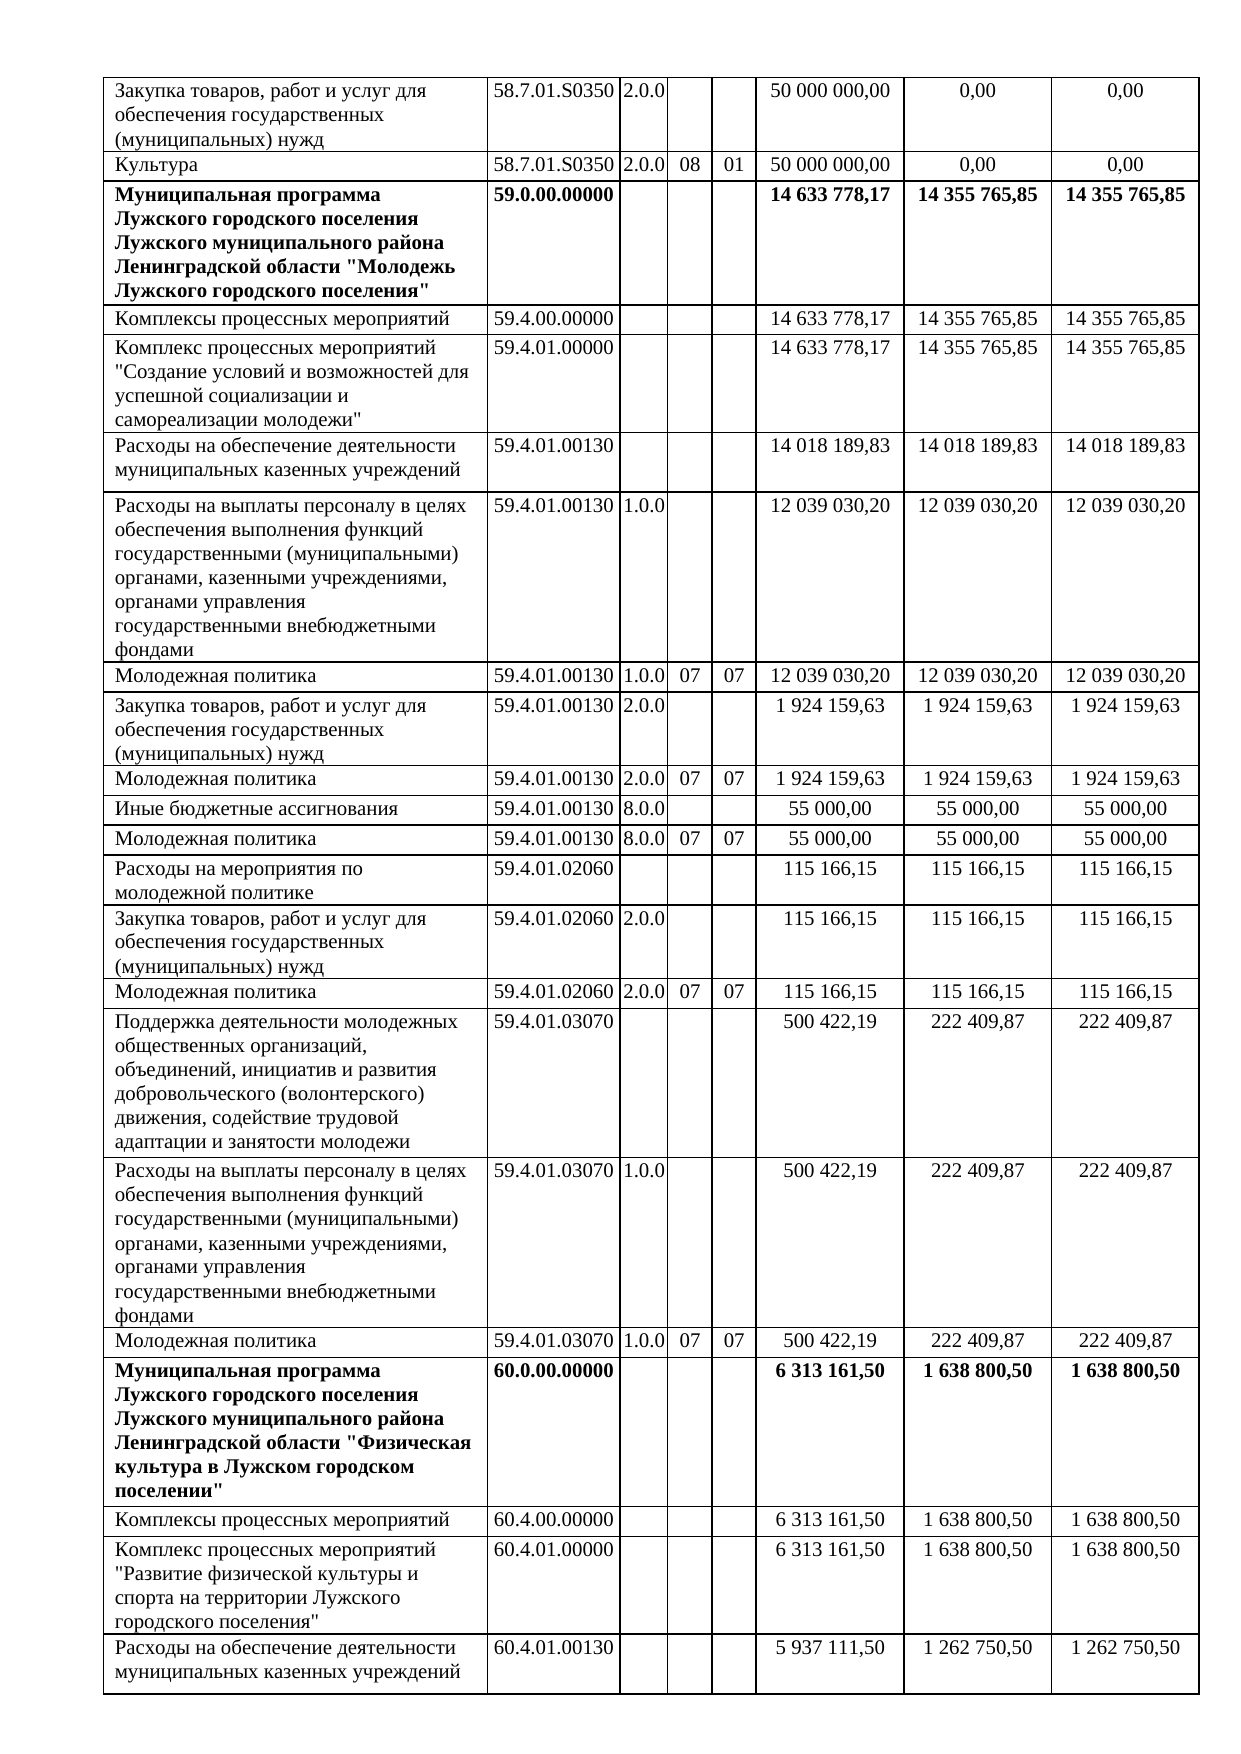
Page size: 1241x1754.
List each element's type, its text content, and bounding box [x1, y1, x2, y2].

table_cell 60.4.00.00000 [488, 1507, 619, 1536]
table_cell Иные бюджетные ассигнования [104, 796, 487, 824]
table_cell Муниципальная программа Лужского городского поселения Лужского муниципального района Ленинградской области "Молодежь Лужского городского поселения" [104, 182, 487, 304]
table_cell [621, 1507, 667, 1536]
table_cell [621, 1635, 667, 1693]
table_cell 14 633 778,17 [757, 306, 903, 334]
table_cell 2.0.0 [621, 906, 667, 978]
table_cell [713, 182, 755, 304]
table_cell [668, 906, 711, 978]
table_cell [713, 693, 755, 765]
table_cell 59.4.01.03070 [488, 1328, 619, 1356]
table_cell 115 166,15 [1052, 856, 1198, 904]
table_cell 14 018 189,83 [1052, 433, 1198, 491]
table_cell [713, 493, 755, 661]
table_cell 59.4.01.00130 [488, 663, 619, 691]
table_cell 14 633 778,17 [757, 335, 903, 431]
table_cell 2.0.0 [621, 979, 667, 1007]
table_cell 1 924 159,63 [905, 766, 1051, 794]
table_cell 1 924 159,63 [757, 693, 903, 765]
table_cell Муниципальная программа Лужского городского поселения Лужского муниципального района Ленинградской области "Физическая культура в Лужском городском поселении" [104, 1358, 487, 1506]
table_cell 1.0.0 [621, 1158, 667, 1327]
table_cell Комплекс процессных мероприятий "Создание условий и возможностей для успешной социализации и самореализации молодежи" [104, 335, 487, 431]
table_cell 55 000,00 [757, 796, 903, 824]
table_cell 12 039 030,20 [1052, 663, 1198, 691]
table_cell 59.4.01.00130 [488, 693, 619, 765]
table_cell [713, 1009, 755, 1157]
table_cell 50 000 000,00 [757, 152, 903, 180]
table_cell 07 [713, 663, 755, 691]
table_cell 07 [713, 1328, 755, 1356]
table_cell 222 409,87 [905, 1328, 1051, 1356]
table_cell [713, 1507, 755, 1536]
table_cell [668, 1358, 711, 1506]
table_cell 14 355 765,85 [905, 182, 1051, 304]
table_cell 6 313 161,50 [757, 1358, 903, 1506]
table_cell Комплексы процессных мероприятий [104, 306, 487, 334]
table_cell 12 039 030,20 [757, 493, 903, 661]
table_cell 500 422,19 [757, 1158, 903, 1327]
table_cell 55 000,00 [1052, 826, 1198, 854]
table_cell Комплексы процессных мероприятий [104, 1507, 487, 1536]
table_cell [621, 856, 667, 904]
table_cell [713, 1158, 755, 1327]
table_cell 07 [713, 979, 755, 1007]
table_cell 07 [668, 663, 711, 691]
table_cell 50 000 000,00 [757, 78, 903, 151]
table_cell 14 355 765,85 [1052, 306, 1198, 334]
table_cell 14 355 765,85 [905, 335, 1051, 431]
table_cell 1 262 750,50 [905, 1635, 1051, 1693]
table_cell [713, 306, 755, 334]
table_cell 60.4.01.00000 [488, 1537, 619, 1633]
table_cell [713, 1358, 755, 1506]
table_cell [668, 182, 711, 304]
table_cell 1.0.0 [621, 1328, 667, 1356]
table_cell 2.0.0 [621, 152, 667, 180]
table_cell 60.4.01.00130 [488, 1635, 619, 1693]
table_cell 58.7.01.S0350 [488, 152, 619, 180]
table_cell 115 166,15 [905, 856, 1051, 904]
table_cell 07 [713, 826, 755, 854]
table_cell [713, 1635, 755, 1693]
table_cell [621, 1358, 667, 1506]
table_cell [668, 78, 711, 151]
table_cell [668, 306, 711, 334]
table_cell 14 355 765,85 [1052, 182, 1198, 304]
table_cell 1 638 800,50 [1052, 1358, 1198, 1506]
table_cell 1 262 750,50 [1052, 1635, 1198, 1693]
table_cell 12 039 030,20 [905, 493, 1051, 661]
table_cell Расходы на выплаты персоналу в целях обеспечения выполнения функций государственными (муниципальными) органами, казенными учреждениями, органами управления государственными внебюджетными фондами [104, 493, 487, 661]
table_cell [713, 335, 755, 431]
table_cell 14 633 778,17 [757, 182, 903, 304]
table_cell 1 924 159,63 [757, 766, 903, 794]
table_cell Закупка товаров, работ и услуг для обеспечения государственных (муниципальных) нужд [104, 906, 487, 978]
table_cell 1 638 800,50 [905, 1358, 1051, 1506]
table_cell 115 166,15 [757, 856, 903, 904]
table_cell [668, 1635, 711, 1693]
table_cell Расходы на обеспечение деятельности муниципальных казенных учреждений [104, 1635, 487, 1693]
table_cell Молодежная политика [104, 1328, 487, 1356]
table_cell [668, 1009, 711, 1157]
table_cell 59.4.01.03070 [488, 1009, 619, 1157]
table_cell 0,00 [1052, 78, 1198, 151]
table_cell [621, 182, 667, 304]
table_cell Расходы на выплаты персоналу в целях обеспечения выполнения функций государственными (муниципальными) органами, казенными учреждениями, органами управления государственными внебюджетными фондами [104, 1158, 487, 1327]
table_cell 07 [713, 766, 755, 794]
table_cell [621, 335, 667, 431]
table_cell [668, 1507, 711, 1536]
table_cell 0,00 [905, 152, 1051, 180]
table_cell 55 000,00 [1052, 796, 1198, 824]
table_cell 222 409,87 [905, 1009, 1051, 1157]
table_cell 59.4.01.00130 [488, 826, 619, 854]
table_cell 8.0.0 [621, 826, 667, 854]
table_cell 01 [713, 152, 755, 180]
table_cell 14 018 189,83 [757, 433, 903, 491]
table_cell Закупка товаров, работ и услуг для обеспечения государственных (муниципальных) нужд [104, 78, 487, 151]
table_cell Поддержка деятельности молодежных общественных организаций, объединений, инициатив и развития добровольческого (волонтерского) движения, содействие трудовой адаптации и занятости молодежи [104, 1009, 487, 1157]
table_cell [621, 306, 667, 334]
table_cell 222 409,87 [1052, 1158, 1198, 1327]
table_cell Расходы на обеспечение деятельности муниципальных казенных учреждений [104, 433, 487, 491]
table_cell 07 [668, 826, 711, 854]
table_cell 07 [668, 1328, 711, 1356]
table_cell 1 638 800,50 [905, 1507, 1051, 1536]
table_cell [621, 1537, 667, 1633]
table_cell 59.0.00.00000 [488, 182, 619, 304]
table_cell 12 039 030,20 [905, 663, 1051, 691]
table_cell 59.4.01.02060 [488, 856, 619, 904]
table_cell 14 355 765,85 [905, 306, 1051, 334]
table_cell 14 018 189,83 [905, 433, 1051, 491]
table_cell 58.7.01.S0350 [488, 78, 619, 151]
table_cell 5 937 111,50 [757, 1635, 903, 1693]
table_cell 1 638 800,50 [1052, 1507, 1198, 1536]
table_cell 59.4.01.00130 [488, 493, 619, 661]
table_cell [713, 78, 755, 151]
table_cell 222 409,87 [1052, 1009, 1198, 1157]
table_cell 59.4.01.00130 [488, 766, 619, 794]
table_cell 55 000,00 [757, 826, 903, 854]
table_cell [668, 493, 711, 661]
table_cell 59.4.01.02060 [488, 979, 619, 1007]
table_cell 59.4.01.03070 [488, 1158, 619, 1327]
table_cell Молодежная политика [104, 663, 487, 691]
table_cell 07 [668, 766, 711, 794]
table_cell Молодежная политика [104, 766, 487, 794]
table_cell [668, 796, 711, 824]
table_cell 1.0.0 [621, 493, 667, 661]
table_cell 60.0.00.00000 [488, 1358, 619, 1506]
table_cell 222 409,87 [1052, 1328, 1198, 1356]
table_cell 1.0.0 [621, 663, 667, 691]
table_cell 1 924 159,63 [905, 693, 1051, 765]
table_cell [713, 433, 755, 491]
table_cell [713, 1537, 755, 1633]
table_cell [668, 1537, 711, 1633]
table_cell 500 422,19 [757, 1009, 903, 1157]
table_cell 59.4.01.00000 [488, 335, 619, 431]
table_cell 115 166,15 [757, 906, 903, 978]
table_cell 59.4.01.00130 [488, 433, 619, 491]
table_cell [668, 693, 711, 765]
table_cell 115 166,15 [1052, 979, 1198, 1007]
table_cell 1 924 159,63 [1052, 766, 1198, 794]
table_cell 55 000,00 [905, 826, 1051, 854]
table_cell [713, 796, 755, 824]
table_cell [713, 906, 755, 978]
table_cell 0,00 [905, 78, 1051, 151]
table_cell 115 166,15 [1052, 906, 1198, 978]
table_cell 2.0.0 [621, 78, 667, 151]
table_cell 2.0.0 [621, 693, 667, 765]
table_cell [668, 1158, 711, 1327]
table_cell 1 924 159,63 [1052, 693, 1198, 765]
table_cell 0,00 [1052, 152, 1198, 180]
table_cell 12 039 030,20 [757, 663, 903, 691]
table_cell 6 313 161,50 [757, 1537, 903, 1633]
table_cell 222 409,87 [905, 1158, 1051, 1327]
table_cell 1 638 800,50 [905, 1537, 1051, 1633]
table_cell 115 166,15 [905, 979, 1051, 1007]
table_cell 6 313 161,50 [757, 1507, 903, 1536]
table_cell 14 355 765,85 [1052, 335, 1198, 431]
table_cell 07 [668, 979, 711, 1007]
table_cell 8.0.0 [621, 796, 667, 824]
table_cell [621, 433, 667, 491]
table_cell Культура [104, 152, 487, 180]
table_cell 59.4.00.00000 [488, 306, 619, 334]
table_cell Расходы на мероприятия по молодежной политике [104, 856, 487, 904]
table_cell Комплекс процессных мероприятий "Развитие физической культуры и спорта на территории Лужского городского поселения" [104, 1537, 487, 1633]
table_cell 55 000,00 [905, 796, 1051, 824]
table_cell 59.4.01.00130 [488, 796, 619, 824]
table_cell 115 166,15 [757, 979, 903, 1007]
table_cell 59.4.01.02060 [488, 906, 619, 978]
table_cell 08 [668, 152, 711, 180]
table_cell Молодежная политика [104, 979, 487, 1007]
table_cell [668, 433, 711, 491]
table_cell [621, 1009, 667, 1157]
table_cell [668, 335, 711, 431]
table_cell 1 638 800,50 [1052, 1537, 1198, 1633]
table_cell [713, 856, 755, 904]
table_cell 2.0.0 [621, 766, 667, 794]
table_cell Молодежная политика [104, 826, 487, 854]
table_cell Закупка товаров, работ и услуг для обеспечения государственных (муниципальных) нужд [104, 693, 487, 765]
table_cell 500 422,19 [757, 1328, 903, 1356]
table_cell 115 166,15 [905, 906, 1051, 978]
table_cell [668, 856, 711, 904]
table_cell 12 039 030,20 [1052, 493, 1198, 661]
